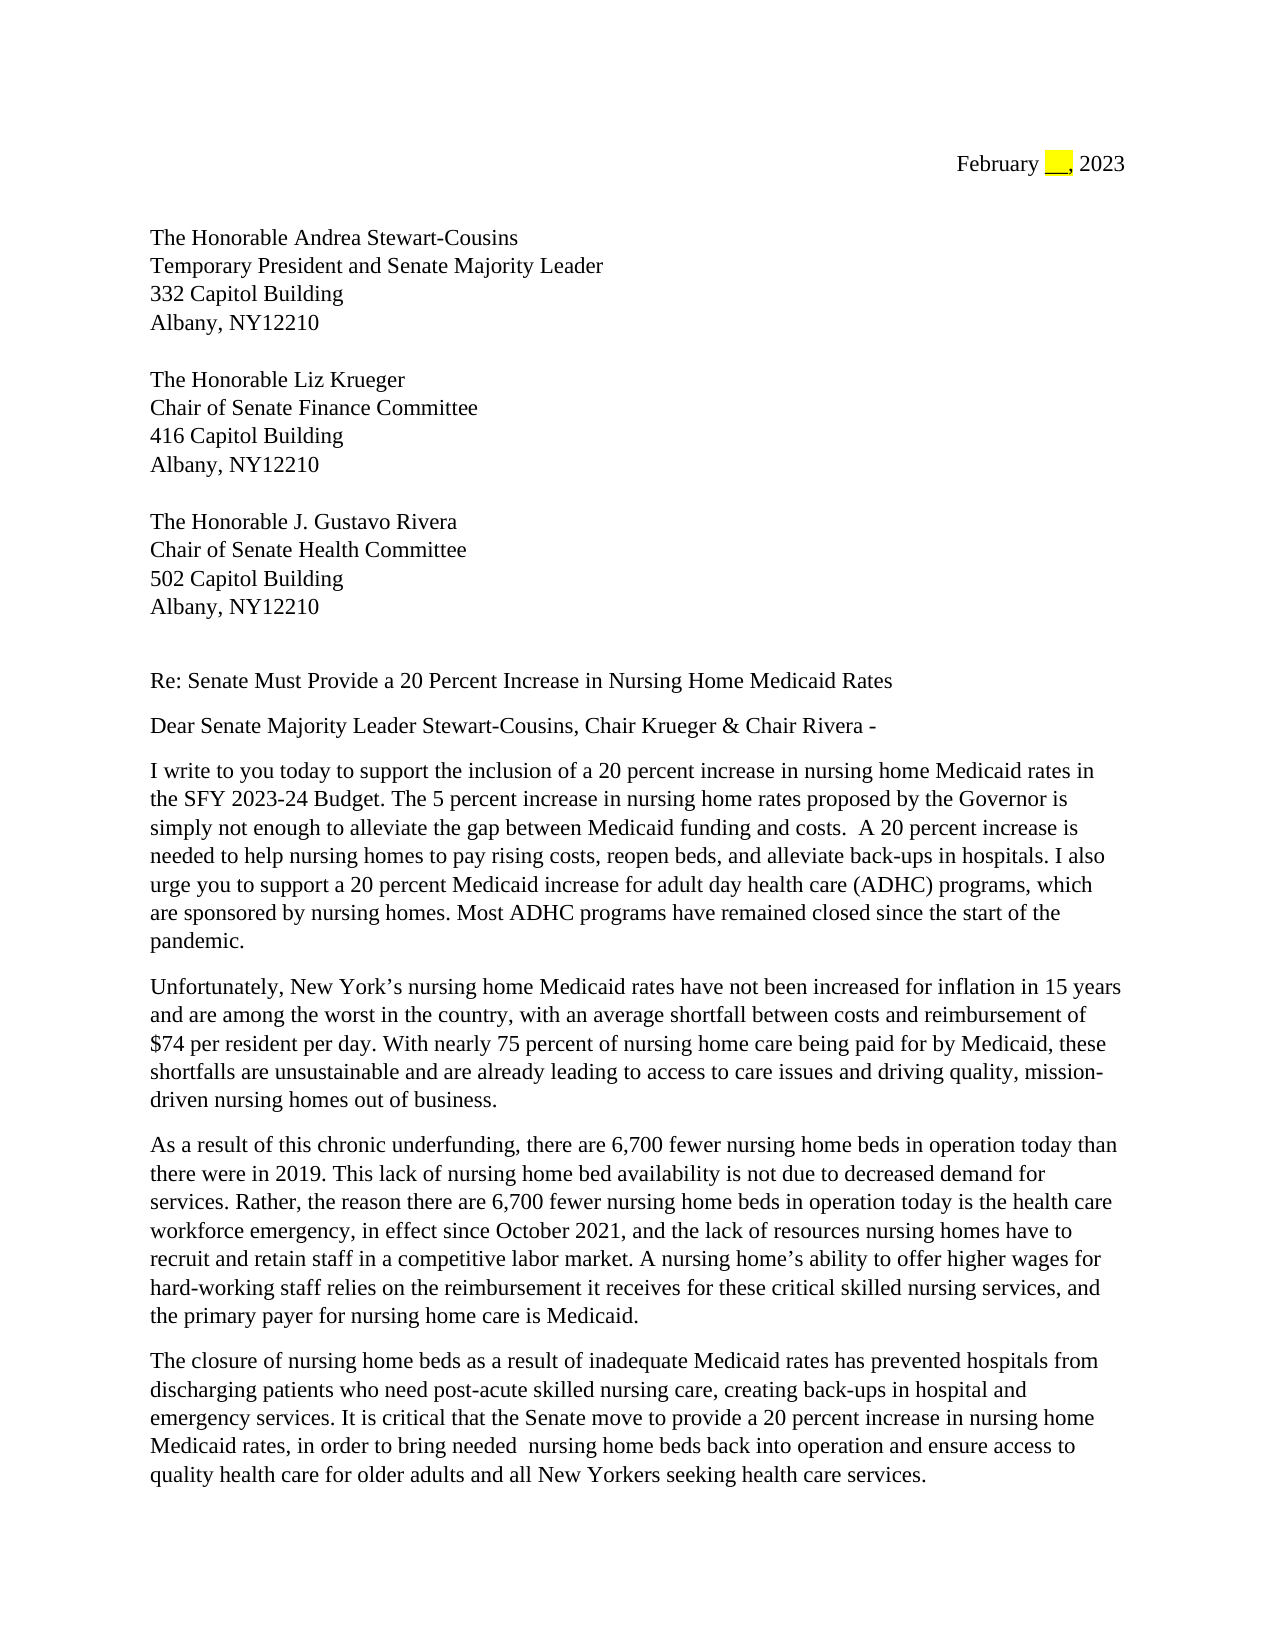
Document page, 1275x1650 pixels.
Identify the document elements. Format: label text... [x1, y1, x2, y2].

text As a result of this chronic underfunding, there are 6,700 fewer nursing home beds in operation today than there were in 2019. This lack of nursing home bed availability is not due to decreased demand for services. Rather, the reason there are 6,700 fewer nursing home beds in operation today is the health care workforce emergency, in effect since October 2021, and the lack of resources nursing homes have to recruit and retain staff in a competitive labor market. A nursing home’s ability to offer higher wages for hard-working staff relies on the reimbursement it receives for these critical skilled nursing services, and the primary payer for nursing home care is Medicaid. [150, 1132, 1125, 1328]
text Unfortunately, New York’s nursing home Medicaid rates have not been increased for inflation in 15 years and are among the worst in the country, with an average shortfall between costs and reimbursement of $74 per resident per day. With nearly 75 percent of nursing home care being paid for by Medicaid, these shortfalls are unsustainable and are already leading to access to care issues and driving quality, mission-driven nursing homes out of business. [150, 973, 1125, 1113]
text I write to you today to support the inclusion of a 20 percent increase in nursing home Medicaid rates in the SFY 2023-24 Budget. The 5 percent increase in nursing home rates proposed by the Governor is simply not enough to alleviate the gap between Medicaid funding and costs. A 20 percent increase is needed to help nursing homes to pay rising costs, reopen beds, and alleviate back-ups in hospitals. I also urge you to support a 20 percent Medicaid increase for adult day health care (ADHC) programs, which are sponsored by nursing homes. Most ADHC programs have remained closed since the start of the pandemic. [150, 757, 1125, 954]
text Chair of Senate Health Committee [150, 536, 1125, 563]
text Temporary President and Senate Majority Leader [150, 252, 1125, 278]
text 416 Capitol Building [150, 423, 1125, 449]
text The closure of nursing home beds as a result of inadequate Medicaid rates has prevented hospitals from discharging patients who need post-acute skilled nursing care, creating back-ups in hospital and emergency services. It is critical that the Senate move to provide a 20 percent increase in nursing home Medicaid rates, in order to bring needed nursing home beds back into operation and ensure access to quality health care for older adults and all New Yorkers seeking health care services. [150, 1347, 1125, 1487]
text The Honorable J. Gustavo Rivera [150, 508, 1125, 534]
text Dear Senate Majority Leader Stewart-Cousins, Chair Krueger & Chair Rivera - [150, 712, 1125, 738]
text Albany, NY12210 [150, 451, 1125, 477]
text Re: Senate Must Provide a 20 Percent Increase in Nursing Home Medicaid Rates [150, 667, 1125, 693]
text 332 Capitol Building [150, 280, 1125, 307]
text Chair of Senate Finance Committee [150, 394, 1125, 421]
text February __, 2023 [1073, 150, 1125, 176]
text February __, 2023 [150, 150, 1045, 176]
text 502 Capitol Building [150, 565, 1125, 591]
text The Honorable Andrea Stewart-Cousins [150, 223, 1125, 250]
text The Honorable Liz Krueger [150, 366, 1125, 392]
text Albany, NY12210 [150, 309, 1125, 335]
text Albany, NY12210 [150, 593, 1125, 619]
